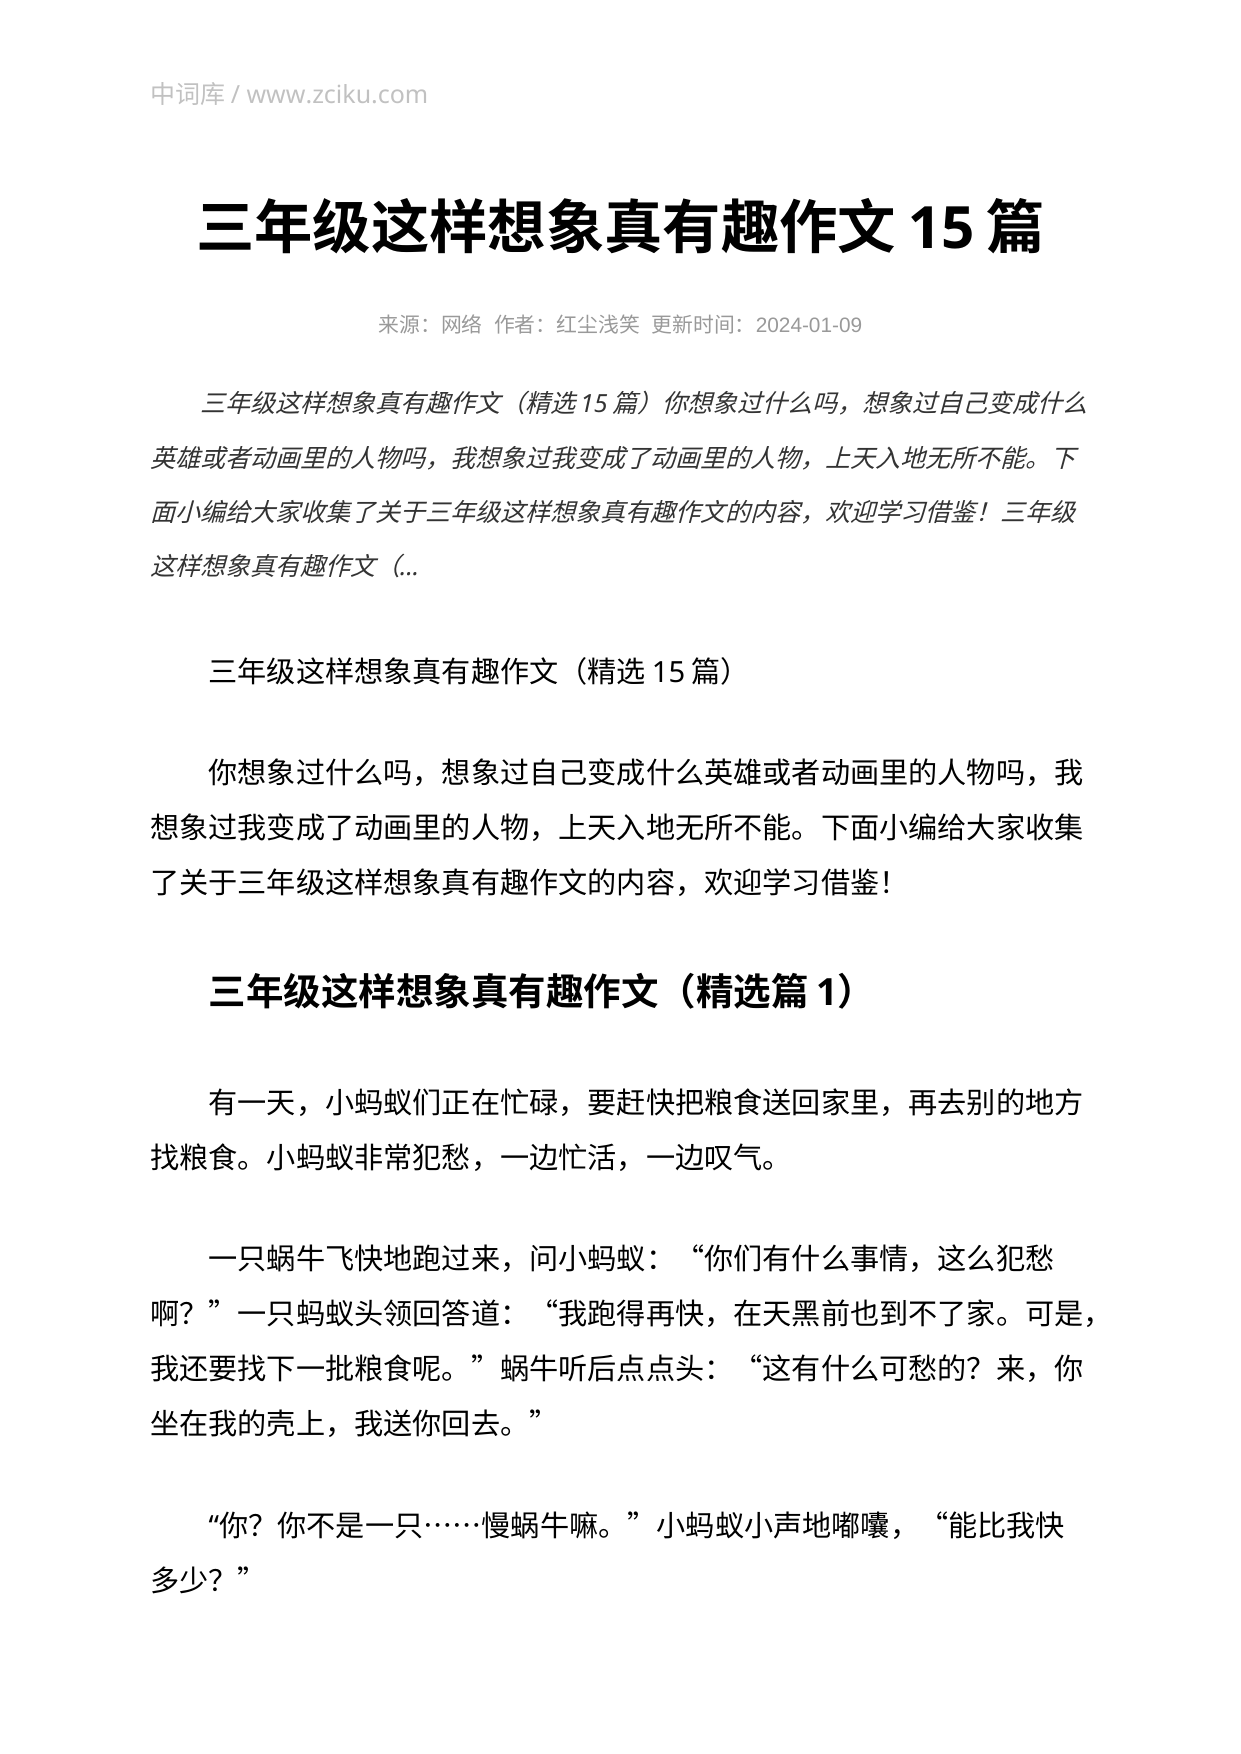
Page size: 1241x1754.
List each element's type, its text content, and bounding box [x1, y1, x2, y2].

subtitle 三年级这样想象真有趣作文15篇 [150, 181, 1090, 266]
text 三年级这样想象真有趣作文（精选15篇）你想象过什么吗，想象过自己变成什么英雄或者动画里的人物吗，我想象过我变成了动画里的人物，上天入地无所不能。下面小编给大家收集了关于三年级这样想象真有趣作文的内容，欢迎学习借鉴！三年级这样想象真有趣作文（... [150, 384, 1090, 583]
text 你想象过什么吗，想象过自己变成什么英雄或者动画里的人物吗，我想象过我变成了动画里的人物，上天入地无所不能。下面小编给大家收集了关于三年级这样想象真有趣作文的内容，欢迎学习借鉴！ [150, 750, 1090, 902]
text 三年级这样想象真有趣作文（精选15篇） [150, 648, 1090, 691]
text 一只蜗牛飞快地跑过来，问小蚂蚁：“你们有什么事情，这么犯愁啊？”一只蚂蚁头领回答道：“我跑得再快，在天黑前也到不了家。可是，我还要找下一批粮食呢。”蜗牛听后点点头：“这有什么可愁的？来，你坐在我的壳上，我送你回去。” [150, 1236, 1090, 1443]
text 三年级这样想象真有趣作文（精选篇1） [150, 962, 1090, 1016]
text 来源：网络 作者：红尘浅笑 更新时间：2024-01-09 [150, 313, 1090, 337]
text 有一天，小蚂蚁们正在忙碌，要赶快把粮食送回家里，再去别的地方找粮食。小蚂蚁非常犯愁，一边忙活，一边叹气。 [150, 1079, 1090, 1176]
text “你？你不是一只……慢蜗牛嘛。”小蚂蚁小声地嘟囔，“能比我快多少？” [150, 1502, 1090, 1600]
